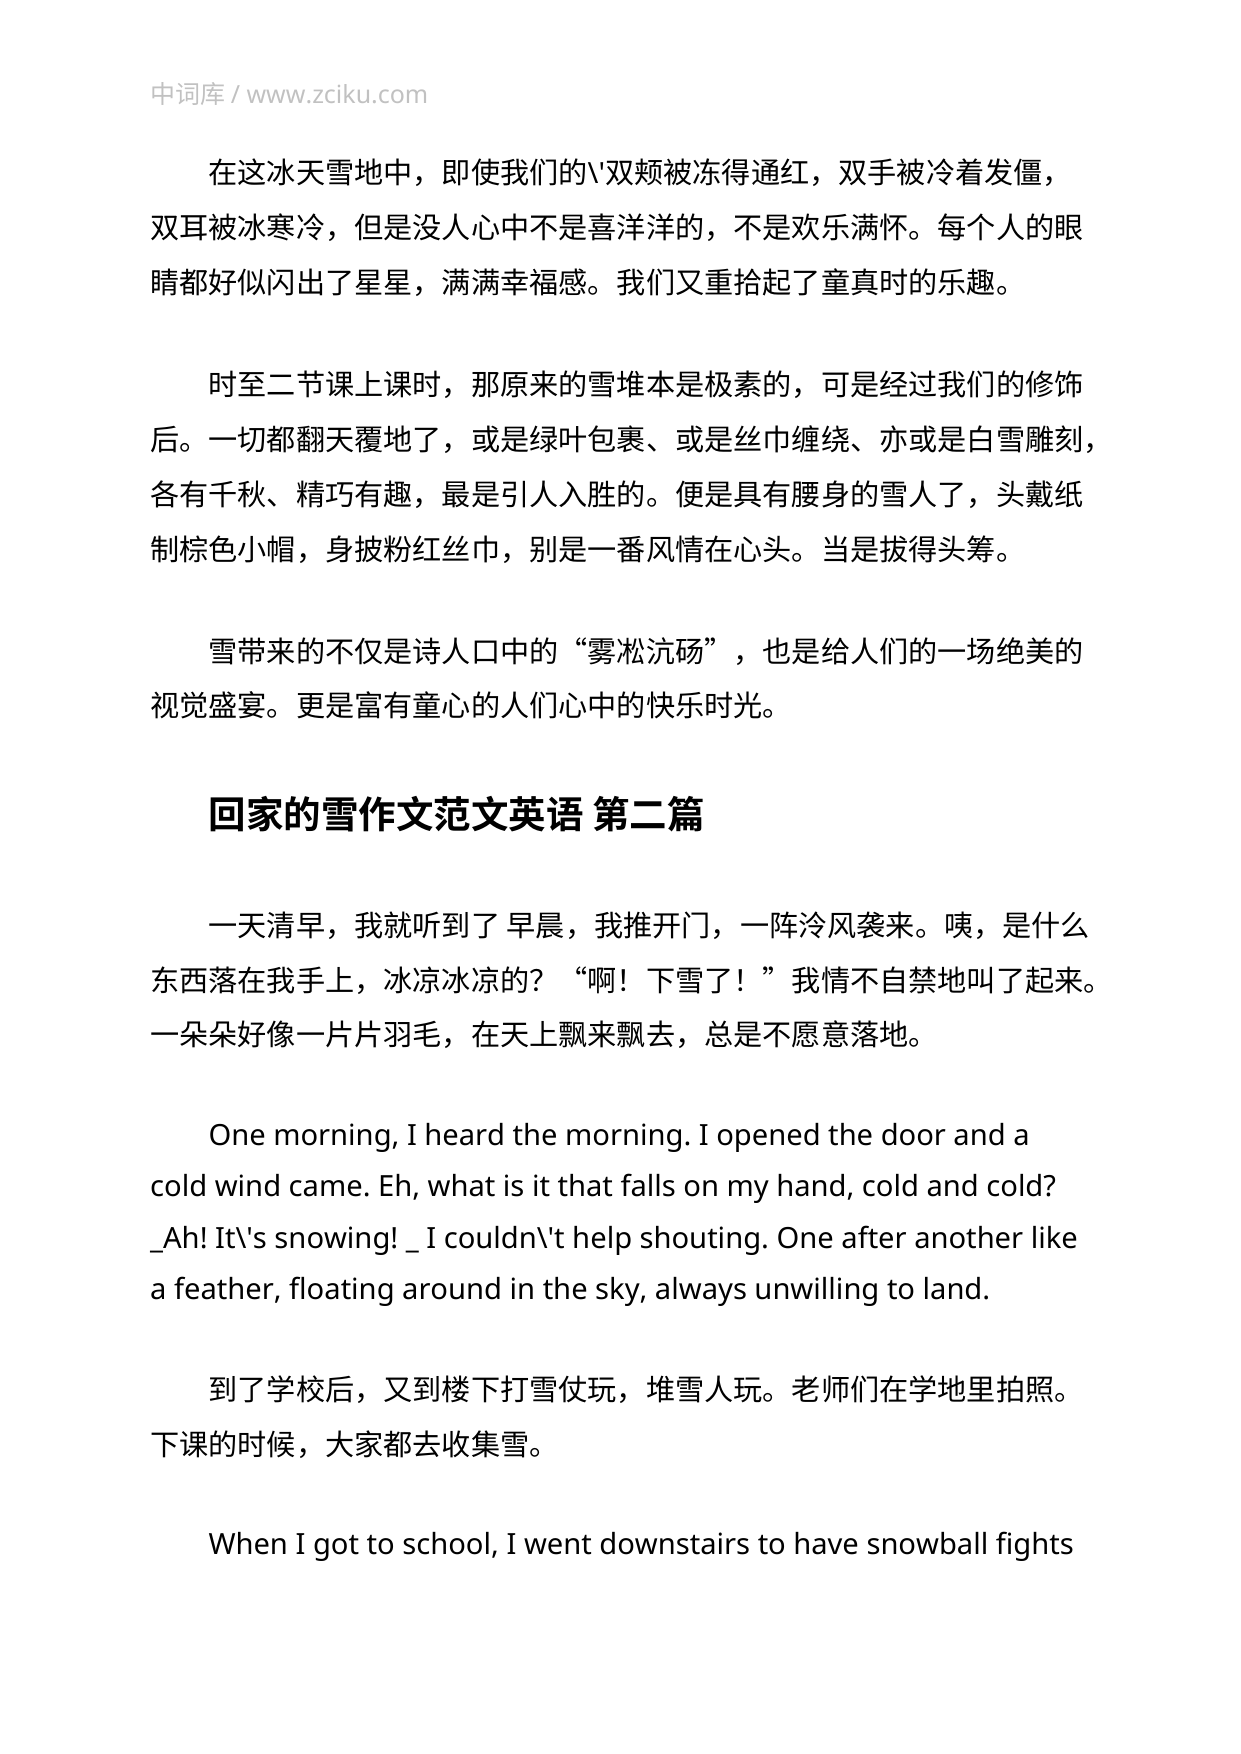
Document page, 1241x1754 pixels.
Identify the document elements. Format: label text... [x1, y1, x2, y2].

text 雪带来的不仅是诗人口中的“雾凇沆砀”，也是给人们的一场绝美的视觉盛宴。更是富有童心的人们心中的快乐时光。 [150, 628, 1090, 725]
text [150, 1523, 1090, 1563]
text 在这冰天雪地中，即使我们的\'双颊被冻得通红，双手被冷着发僵，双耳被冰寒冷，但是没人心中不是喜洋洋的，不是欢乐满怀。每个人的眼睛都好似闪出了星星，满满幸福感。我们又重拾起了童真时的乐趣。 [150, 150, 1090, 302]
text 一天清早，我就听到了 早晨，我推开门，一阵泠风袭来。咦，是什么东西落在我手上，冰凉冰凉的？“啊！下雪了！”我情不自禁地叫了起来。一朵朵好像一片片羽毛，在天上飘来飘去，总是不愿意落地。 [150, 902, 1090, 1054]
text 回家的雪作文范文英语 第二篇 [150, 785, 1090, 839]
text 到了学校后，又到楼下打雪仗玩，堆雪人玩。老师们在学地里拍照。下课的时候，大家都去收集雪。 [150, 1367, 1090, 1464]
text One morning, I heard the morning. I opened the door and a cold wind came. Eh, what is it that falls on my hand, cold and cold? _Ah! It\'s snowing! _ I couldn\'t help shouting. One after another like a feather, floating around in the sky, always unwilling to land. [150, 1114, 1090, 1308]
text 时至二节课上课时，那原来的雪堆本是极素的，可是经过我们的修饰后。一切都翻天覆地了，或是绿叶包裹、或是丝巾缠绕、亦或是白雪雕刻，各有千秋、精巧有趣，最是引人入胜的。便是具有腰身的雪人了，头戴纸制棕色小帽，身披粉红丝巾，别是一番风情在心头。当是拔得头筹。 [150, 362, 1090, 569]
